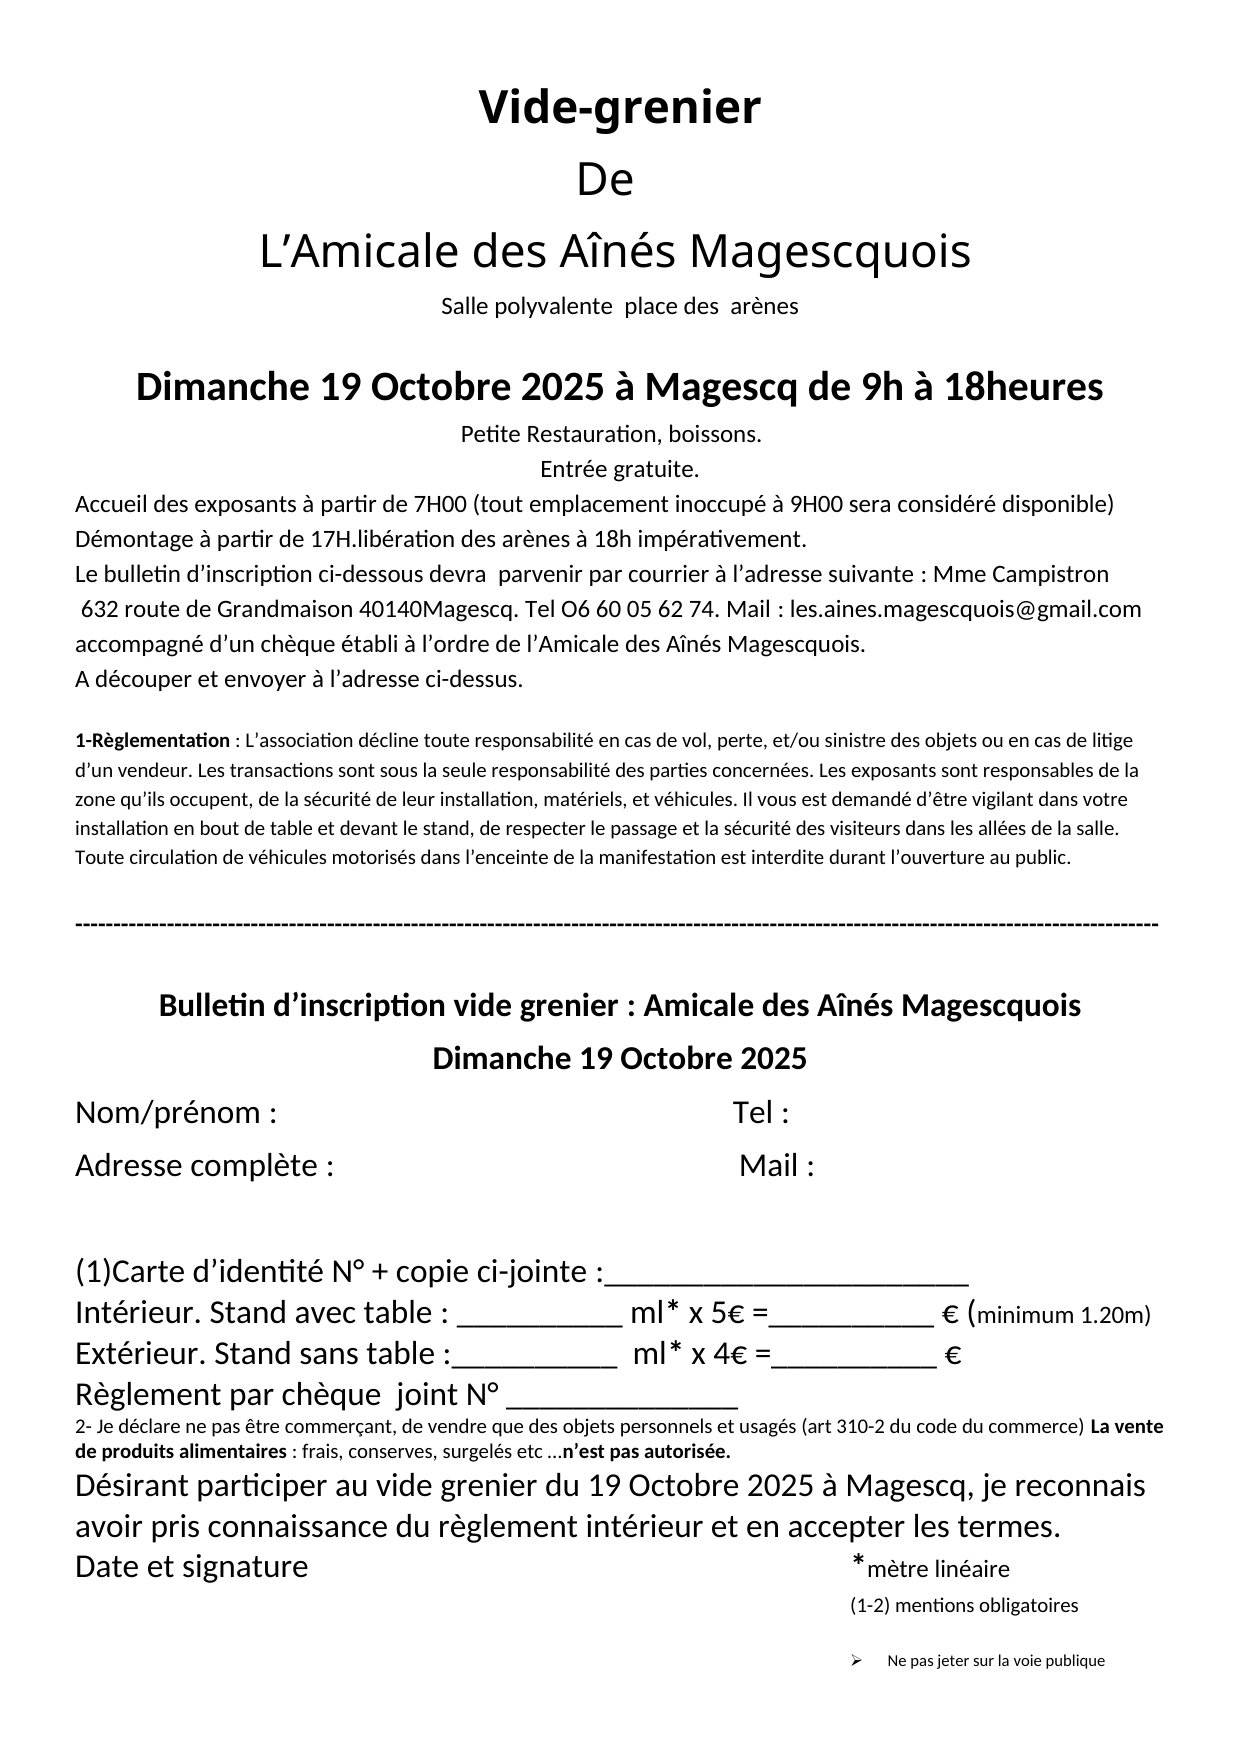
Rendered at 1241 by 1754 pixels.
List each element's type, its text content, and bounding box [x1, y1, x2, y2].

text Dimanche 19 Octobre 2025 [75, 1037, 1165, 1078]
text Démontage à partir de 17H.libération des arènes à 18h impérativement. [75, 523, 1165, 554]
text L’Amicale des Aînés Magescquois [75, 218, 1165, 281]
text Petite Restauration, boissons. [370, 418, 1165, 449]
text 1-Règlementation : L’association décline toute responsabilité en cas de vol, perte, et/ou sinistre des objets ou en cas de litige d’un vendeur. Les transactions sont sous la seule responsabilité des parties concernées. Les exposants sont responsables de la zone qu’ils occupent, de la sécurité de leur installation, matériels, et véhicules. Il vous est demandé d’être vigilant dans votre installation en bout de table et devant le stand, de respecter le passage et la sécurité des visiteurs dans les allées de la salle. Toute circulation de véhicules motorisés dans l’enceinte de la manifestation est interdite durant l’ouverture au public. [75, 728, 1165, 870]
text A découper et envoyer à l’adresse ci-dessus. [75, 663, 1165, 694]
text Vide-grenier [75, 75, 1165, 137]
text 632 route de Grandmaison 40140Magescq. Tel O6 60 05 62 74. Mail : les.aines.magescquois@gmail.com [75, 593, 1165, 624]
text Dimanche 19 Octobre 2025 à Magescq de 9h à 18heures [75, 360, 1165, 411]
text Désirant participer au vide grenier du 19 Octobre 2025 à Magescq, je reconnais avoir pris connaissance du règlement intérieur et en accepter les termes. [75, 1464, 1165, 1546]
text Intérieur. Stand avec table : __________ ml* x 5€ =__________ € (minimum 1.20m) [75, 1291, 1165, 1332]
text accompagné d’un chèque établi à l’ordre de l’Amicale des Aînés Magescquois. [75, 628, 1165, 659]
text Date et signature *mètre linéaire [75, 1546, 1165, 1586]
text ---------------------------------------------------------------------------------------------------------------------------------------------- [75, 908, 1165, 939]
text Adresse complète : Mail : [75, 1144, 1165, 1225]
text (1-2) mentions obligatoires [75, 1592, 1165, 1618]
text Règlement par chèque joint N° ______________ [75, 1372, 1165, 1413]
text Salle polyvalente place des arènes [75, 290, 1165, 321]
text De [444, 147, 1165, 209]
text Bulletin d’inscription vide grenier : Amicale des Aînés Magescquois [75, 984, 1165, 1025]
text Accueil des exposants à partir de 7H00 (tout emplacement inoccupé à 9H00 sera considéré disponible) [75, 488, 1165, 519]
list Ne pas jeter sur la voie publique [850, 1651, 1165, 1671]
text Entrée gratuite. [75, 453, 1165, 484]
text Extérieur. Stand sans table :__________ ml* x 4€ =__________ € [75, 1332, 1165, 1372]
text (1)Carte d’identité N° + copie ci-jointe :______________________ [75, 1250, 1165, 1291]
text 2- Je déclare ne pas être commerçant, de vendre que des objets personnels et usagés (art 310-2 du code du commerce) La vente de produits alimentaires : frais, conserves, surgelés etc …n’est pas autorisée. [75, 1413, 1165, 1464]
text Nom/prénom : Tel : [75, 1091, 1165, 1131]
text Le bulletin d’inscription ci-dessous devra parvenir par courrier à l’adresse suivante : Mme Campistron [75, 558, 1165, 589]
